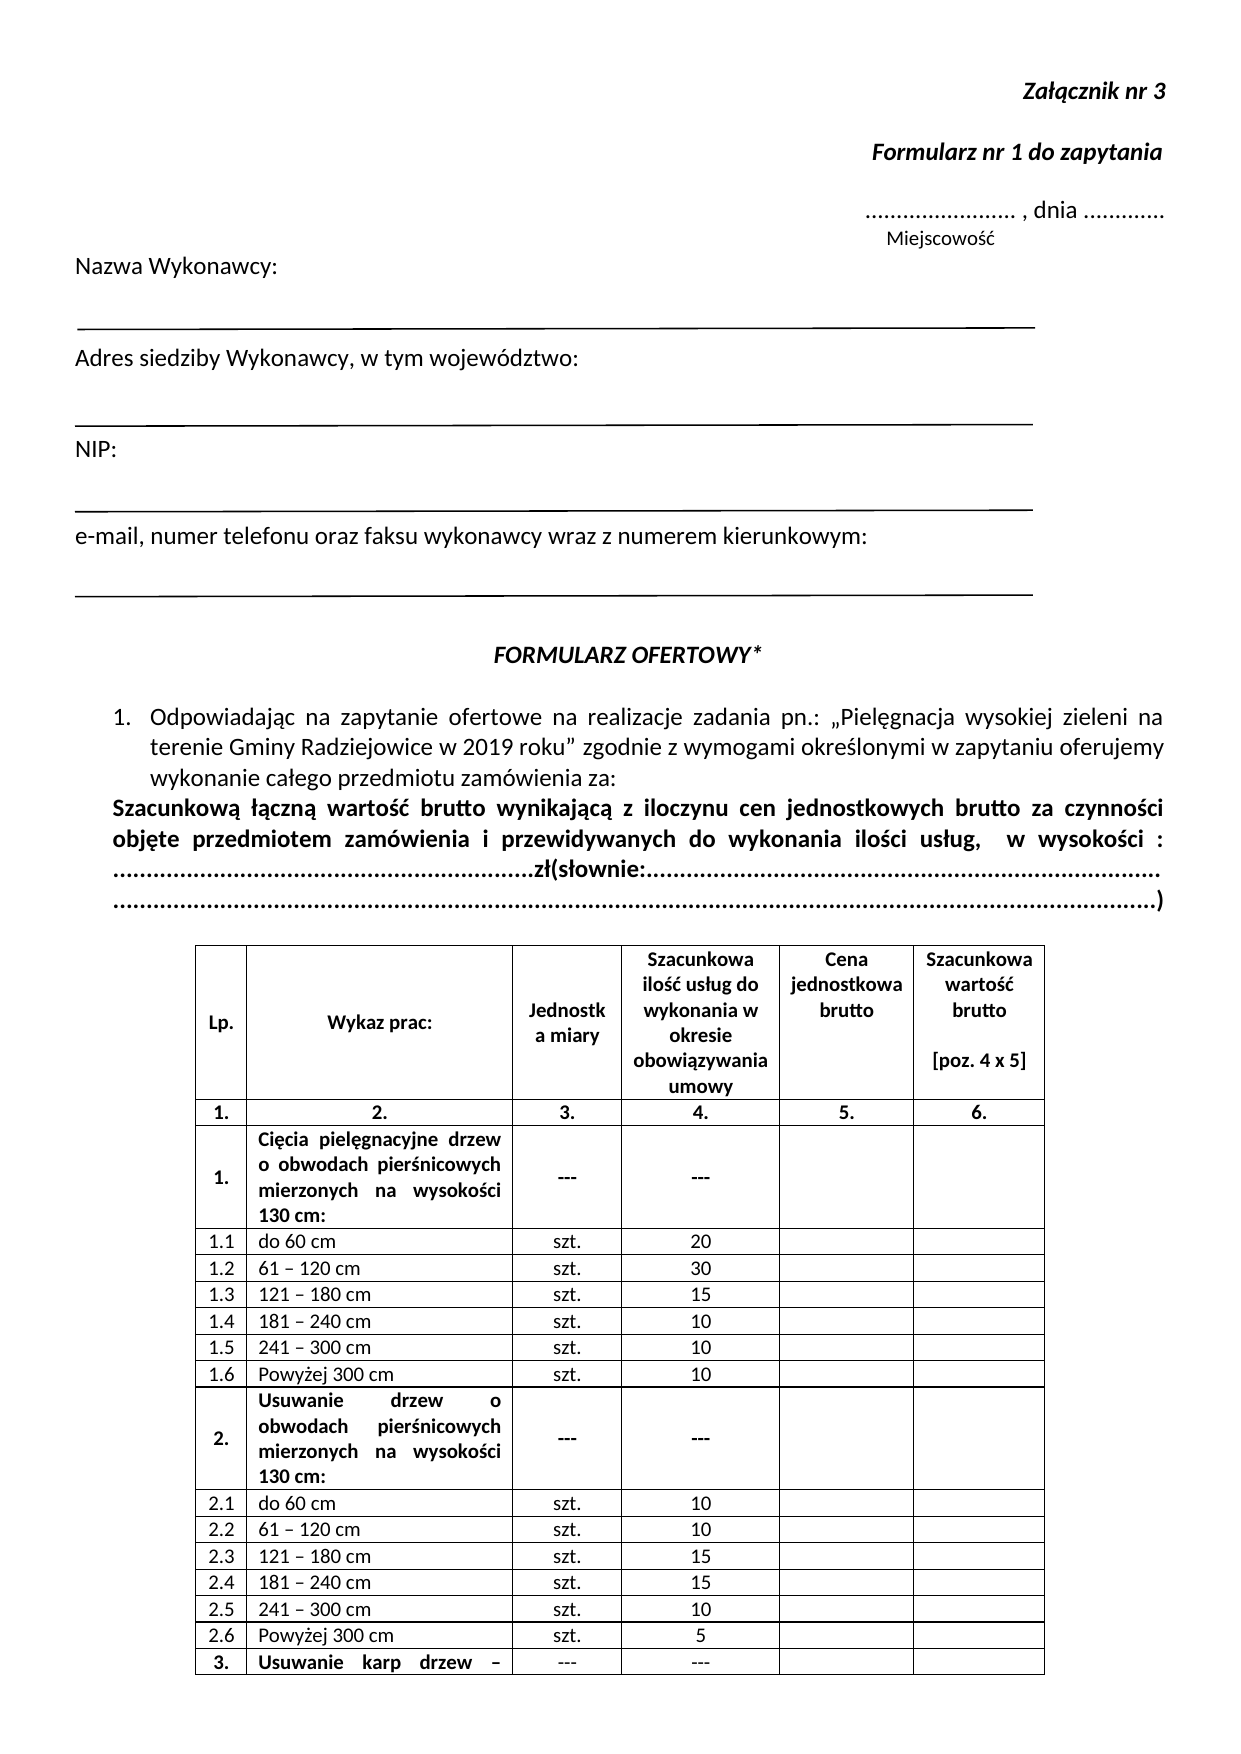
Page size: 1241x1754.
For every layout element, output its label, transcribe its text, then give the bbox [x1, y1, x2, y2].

table_cell szt. [513, 1229, 621, 1254]
table_cell szt. [513, 1255, 621, 1281]
table_cell 1.6 [196, 1361, 246, 1386]
table_cell 1.5 [196, 1335, 246, 1360]
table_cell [247, 1649, 512, 1674]
table_cell [780, 1229, 913, 1254]
table_cell [780, 1308, 913, 1333]
table_cell 61 – 120 cm [247, 1255, 512, 1281]
table_cell 10 [622, 1490, 779, 1516]
table_cell --- [513, 1388, 621, 1489]
table_cell [780, 1126, 913, 1228]
table_cell [914, 1126, 1044, 1228]
table_cell [914, 1517, 1044, 1542]
table_cell [780, 1596, 913, 1621]
table_cell [780, 1388, 913, 1489]
table_cell do 60 cm [247, 1229, 512, 1254]
table_cell [780, 1543, 913, 1568]
table_cell 1. [196, 1126, 246, 1228]
table_cell Powyżej 300 cm [247, 1361, 512, 1386]
table_cell [780, 1623, 913, 1648]
table_cell Powyżej 300 cm [247, 1623, 512, 1648]
table_cell szt. [513, 1596, 621, 1621]
table_cell 30 [622, 1255, 779, 1281]
table_cell 61 – 120 cm [247, 1517, 512, 1542]
table_cell [780, 1517, 913, 1542]
table_cell 5 [622, 1623, 779, 1648]
table_cell 181 – 240 cm [247, 1308, 512, 1333]
table_cell [914, 1308, 1044, 1333]
table_cell szt. [513, 1335, 621, 1360]
table_cell szt. [513, 1623, 621, 1648]
table_cell [914, 1570, 1044, 1595]
table_cell 10 [622, 1361, 779, 1386]
table_cell 2.1 [196, 1490, 246, 1516]
table_cell 6. [914, 1100, 1044, 1125]
table_cell Cięcia pielęgnacyjne drzew o obwodach pierśnicowych mierzonych na wysokości 130 cm: [247, 1126, 512, 1228]
table_header Cena jednostkowa brutto [780, 946, 913, 1098]
table_header Szacunkowa ilość usług do wykonania w okresie obowiązywania umowy [622, 946, 779, 1098]
text FORMULARZ OFERTOWY* [94, 640, 1165, 670]
table_cell [780, 1490, 913, 1516]
text Formularz nr 1 do zapytania [75, 136, 1165, 167]
table_cell [780, 1282, 913, 1307]
table_cell [780, 1255, 913, 1281]
table_cell 1.4 [196, 1308, 246, 1333]
table_cell 1. [196, 1100, 246, 1125]
table_cell 10 [622, 1517, 779, 1542]
table_cell [914, 1388, 1044, 1489]
table_cell 121 – 180 cm [247, 1282, 512, 1307]
table_header Wykaz prac: [247, 946, 512, 1098]
table_cell [914, 1255, 1044, 1281]
table_cell --- [513, 1126, 621, 1228]
table_cell 241 – 300 cm [247, 1596, 512, 1621]
table_cell szt. [513, 1282, 621, 1307]
table_cell [780, 1361, 913, 1386]
table_cell [914, 1623, 1044, 1648]
table_cell --- [622, 1388, 779, 1489]
table_cell szt. [513, 1570, 621, 1595]
text Adres siedziby Wykonawcy, w tym województwo: [75, 342, 1165, 373]
table_cell do 60 cm [247, 1490, 512, 1516]
table_header Jednostka miary [513, 946, 621, 1098]
table_cell [780, 1649, 913, 1674]
table_cell [914, 1490, 1044, 1516]
table_cell [914, 1282, 1044, 1307]
table_cell [914, 1596, 1044, 1621]
table_cell 20 [622, 1229, 779, 1254]
table_cell szt. [513, 1308, 621, 1333]
table_cell 241 – 300 cm [247, 1335, 512, 1360]
table_cell szt. [513, 1517, 621, 1542]
table_cell 2. [247, 1100, 512, 1125]
table_cell 121 – 180 cm [247, 1543, 512, 1568]
text Szacunkową łączną wartość brutto wynikającą z iloczynu cen jednostkowych brutto za czynności objęte przedmiotem zamówienia i przewidywanych do wykonania ilości usług, w wysokości : ...............................................................zł(słownie:.........................................................................................................................................................................................................................................) [112, 792, 1165, 914]
table_header Lp. [196, 946, 246, 1098]
table_cell szt. [513, 1490, 621, 1516]
table_cell 1.3 [196, 1282, 246, 1307]
table_cell 2.4 [196, 1570, 246, 1595]
table_cell [780, 1335, 913, 1360]
table_cell [914, 1229, 1044, 1254]
table_cell Usuwanie drzew o obwodach pierśnicowych mierzonych na wysokości 130 cm: [247, 1388, 512, 1489]
table_cell 15 [622, 1543, 779, 1568]
text NIP: [75, 434, 1165, 464]
table_cell 3. [513, 1100, 621, 1125]
table_cell 15 [622, 1570, 779, 1595]
table_cell 181 – 240 cm [247, 1570, 512, 1595]
table_header Szacunkowa wartość brutto [poz. 4 x 5] [914, 946, 1044, 1098]
text Miejscowość [75, 225, 1165, 251]
list Odpowiadając na zapytanie ofertowe na realizacje zadania pn.: „Pielęgnacja wysokiej zieleni na terenie Gminy Radziejowice w 2019 roku” zgodnie z wymogami określonymi w zapytaniu oferujemy wykonanie całego przedmiotu zamówienia za: [112, 701, 1165, 792]
table_cell 10 [622, 1335, 779, 1360]
table_cell 3. [196, 1649, 246, 1674]
table_cell 10 [622, 1596, 779, 1621]
table_cell --- [622, 1126, 779, 1228]
text ........................ , dnia ............. [75, 167, 1165, 225]
text Nazwa Wykonawcy: [75, 251, 1165, 281]
table_cell [914, 1649, 1044, 1674]
table_cell [914, 1335, 1044, 1360]
table_cell 5. [780, 1100, 913, 1125]
table_cell 2. [196, 1388, 246, 1489]
table_cell 10 [622, 1308, 779, 1333]
table_cell 2.6 [196, 1623, 246, 1648]
text e-mail, numer telefonu oraz faksu wykonawcy wraz z numerem kierunkowym: [75, 520, 1165, 551]
table_cell [914, 1361, 1044, 1386]
table_cell 2.5 [196, 1596, 246, 1621]
table_cell 15 [622, 1282, 779, 1307]
table_cell [914, 1543, 1044, 1568]
table_cell --- [622, 1649, 779, 1674]
table_cell szt. [513, 1543, 621, 1568]
table_cell 4. [622, 1100, 779, 1125]
table_cell 1.1 [196, 1229, 246, 1254]
table_cell szt. [513, 1361, 621, 1386]
table_cell [780, 1570, 913, 1595]
text Załącznik nr 3 [75, 75, 1165, 106]
table_cell --- [513, 1649, 621, 1674]
table_cell 1.2 [196, 1255, 246, 1281]
table_cell 2.2 [196, 1517, 246, 1542]
table_cell 2.3 [196, 1543, 246, 1568]
